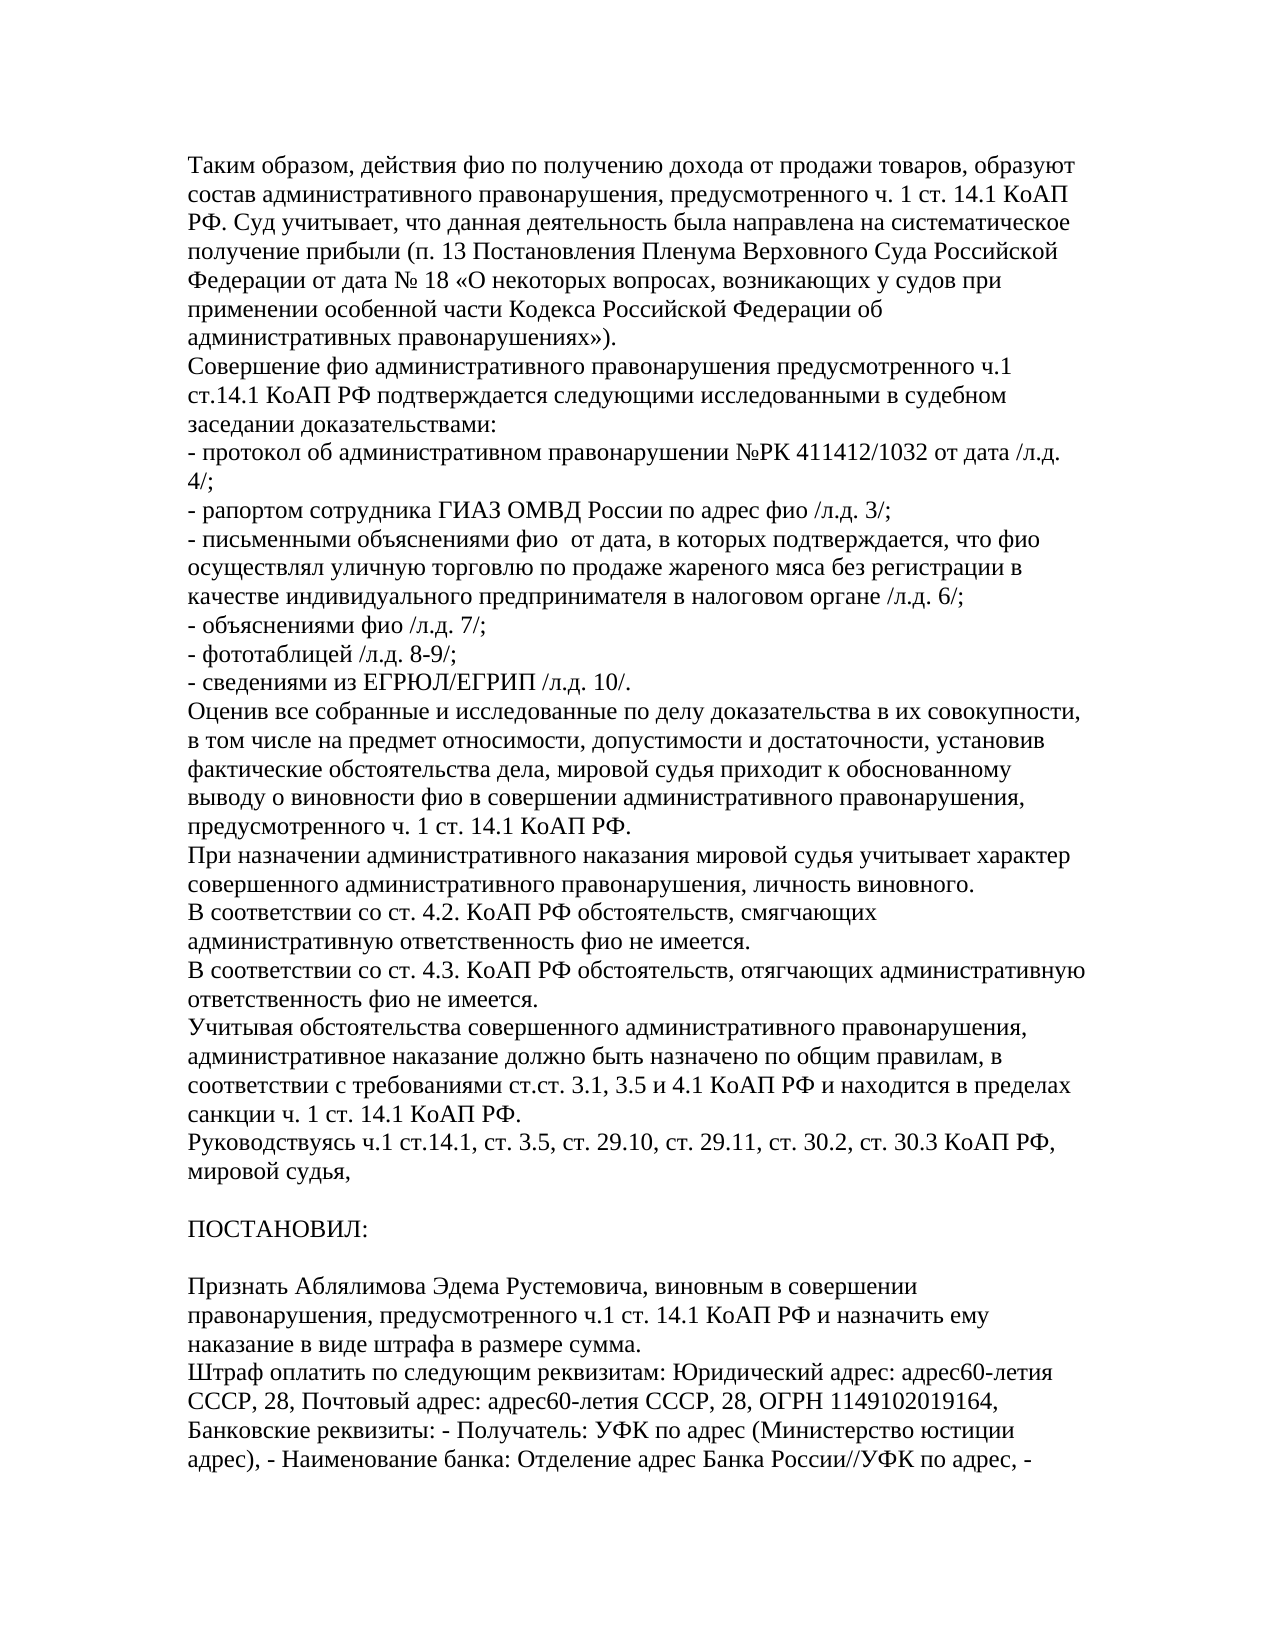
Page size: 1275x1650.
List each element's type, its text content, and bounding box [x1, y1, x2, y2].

text Оценив все собранные и исследованные по делу доказательства в их совокупности, в том числе на предмет относимости, допустимости и достаточности, установив фактические обстоятельства дела, мировой судья приходит к обоснованному выводу о виновности фио в совершении административного правонарушения, предусмотренного ч. 1 ст. 14.1 КоАП РФ. [187, 696, 1087, 840]
text ПОСТАНОВИЛ: [187, 1214, 1087, 1242]
text - сведениями из ЕГРЮЛ/ЕГРИП /л.д. 10/. [187, 667, 1087, 696]
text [187, 1357, 1087, 1472]
text При назначении административного наказания мировой судья учитывает характер совершенного административного правонарушения, личность виновного. [187, 840, 1087, 897]
text В соответствии со ст. 4.3. КоАП РФ обстоятельств, отягчающих административную ответственность фио не имеется. [187, 955, 1087, 1012]
text - рапортом сотрудника ГИАЗ ОМВД России по адрес фио /л.д. 3/; [187, 495, 1087, 524]
text Признать Аблялимова Эдема Рустемовича, виновным в совершении правонарушения, предусмотренного ч.1 ст. 14.1 КоАП РФ и назначить ему наказание в виде штрафа в размере сумма. [187, 1271, 1087, 1357]
text Таким образом, действия фио по получению дохода от продажи товаров, образуют состав административного правонарушения, предусмотренного ч. 1 ст. 14.1 КоАП РФ. Суд учитывает, что данная деятельность была направлена на систематическое получение прибыли (п. 13 Постановления Пленума Верховного Суда Российской Федерации от дата № 18 «О некоторых вопросах, возникающих у судов при применении особенной части Кодекса Российской Федерации об административных правонарушениях»). [187, 150, 1087, 351]
text Совершение фио административного правонарушения предусмотренного ч.1 ст.14.1 КоАП РФ подтверждается следующими исследованными в судебном заседании доказательствами: [187, 351, 1087, 437]
text Учитывая обстоятельства совершенного административного правонарушения, административное наказание должно быть назначено по общим правилам, в соответствии с требованиями ст.ст. 3.1, 3.5 и 4.1 КоАП РФ и находится в пределах санкции ч. 1 ст. 14.1 КоАП РФ. [187, 1012, 1087, 1127]
text - протокол об административном правонарушении №РК 411412/1032 от дата /л.д. 4/; [187, 437, 1087, 495]
text - объяснениями фио /л.д. 7/; [187, 610, 1087, 639]
text - письменными объяснениями фио от дата, в которых подтверждается, что фио осуществлял уличную торговлю по продаже жареного мяса без регистрации в качестве индивидуального предпринимателя в налоговом органе /л.д. 6/; [187, 524, 1087, 610]
text - фототаблицей /л.д. 8-9/; [187, 639, 1087, 667]
text В соответствии со ст. 4.2. КоАП РФ обстоятельств, смягчающих административную ответственность фио не имеется. [187, 897, 1087, 955]
text Руководствуясь ч.1 ст.14.1, ст. 3.5, ст. 29.10, ст. 29.11, ст. 30.2, ст. 30.3 КоАП РФ, мировой судья, [187, 1127, 1087, 1185]
